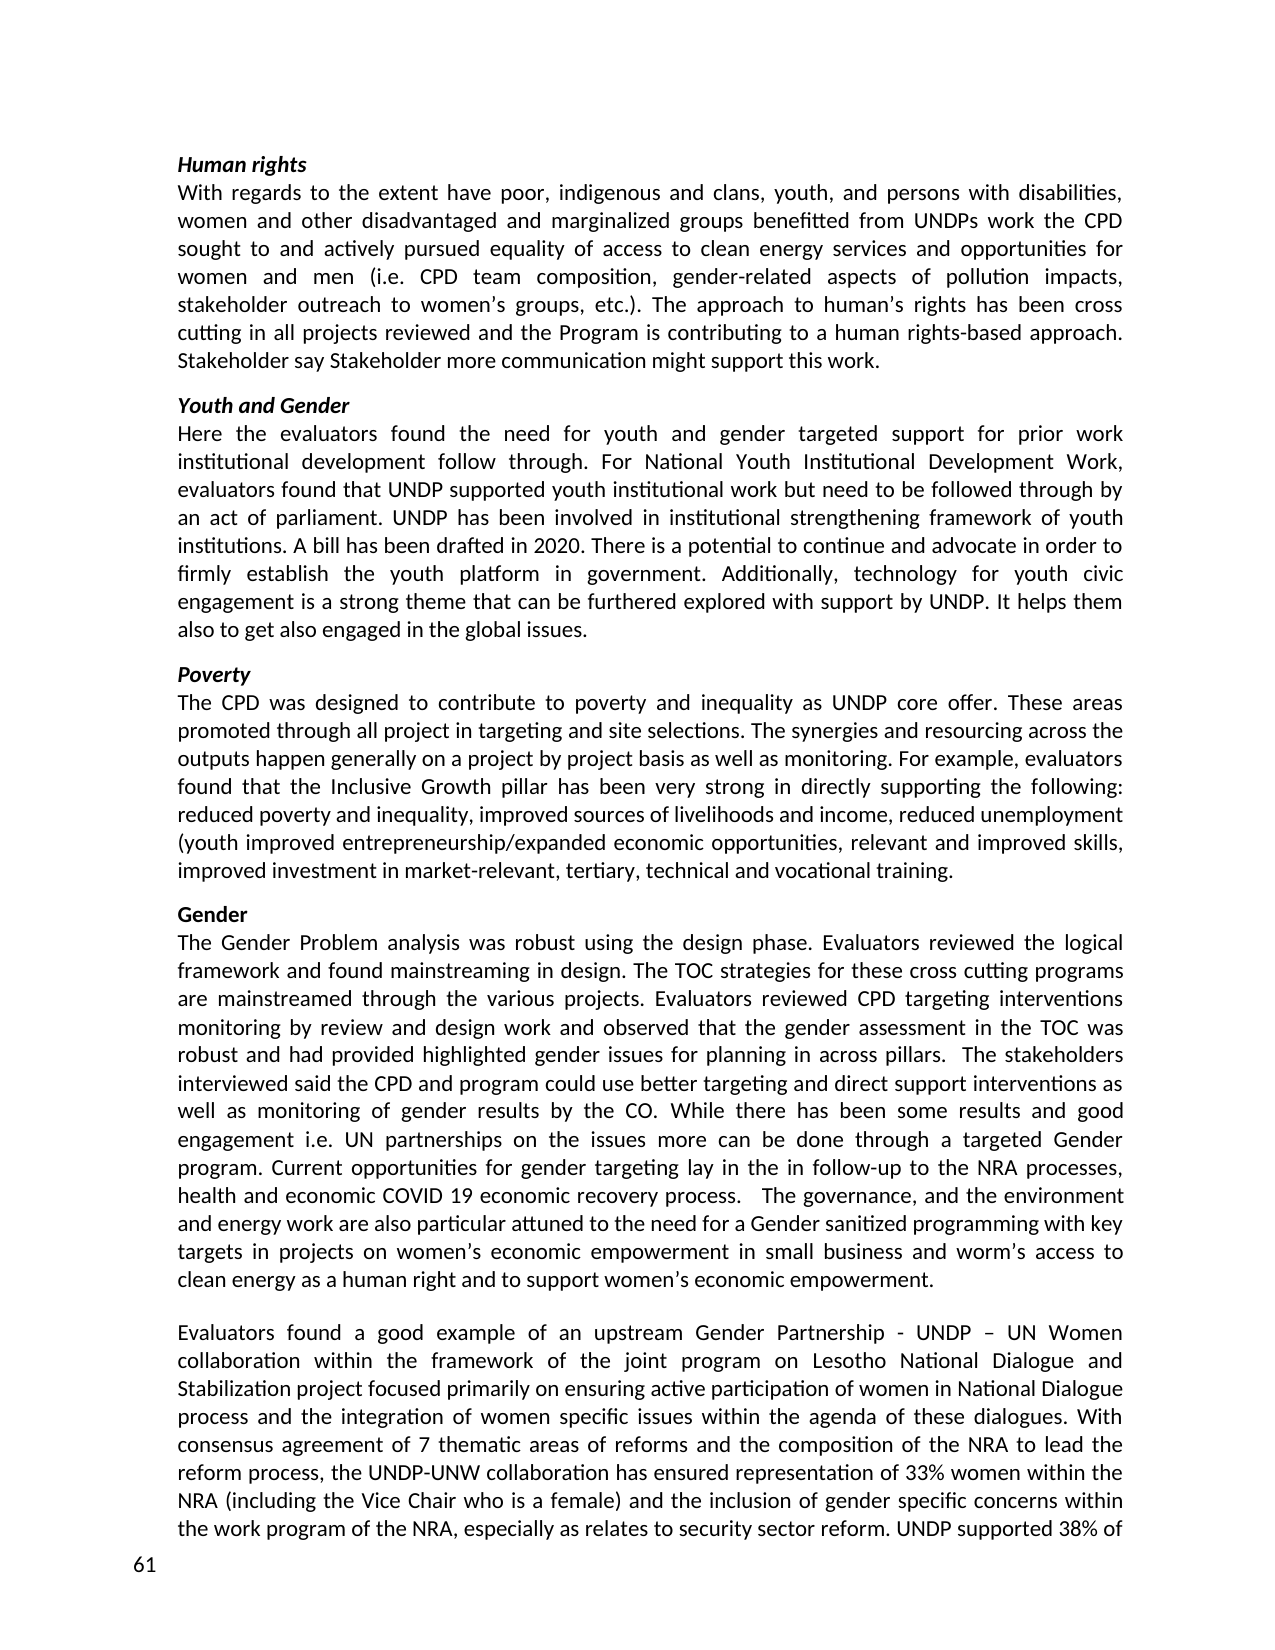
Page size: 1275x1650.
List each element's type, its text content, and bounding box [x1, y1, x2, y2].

text The CPD was designed to contribute to poverty and inequality as UNDP core offer. These areas promoted through all project in targeting and site selections. The synergies and resourcing across the outputs happen generally on a project by project basis as well as monitoring. For example, evaluators found that the Inclusive Growth pillar has been very strong in directly supporting the following: reduced poverty and inequality, improved sources of livelihoods and income, reduced unemployment (youth improved entrepreneurship/expanded economic opportunities, relevant and improved skills, improved investment in market-relevant, tertiary, technical and vocational training. [177, 688, 1125, 884]
text Gender [177, 901, 1125, 928]
text Here the evaluators found the need for youth and gender targeted support for prior work institutional development follow through. For National Youth Institutional Development Work, evaluators found that UNDP supported youth institutional work but need to be followed through by an act of parliament. UNDP has been involved in institutional strengthening framework of youth institutions. A bill has been drafted in 2020. There is a potential to continue and advocate in order to firmly establish the youth platform in government. Additionally, technology for youth civic engagement is a strong theme that can be furthered explored with support by UNDP. It helps them also to get also engaged in the global issues. [177, 419, 1125, 643]
text Human rights [177, 150, 1125, 178]
text With regards to the extent have poor, indigenous and clans, youth, and persons with disabilities, women and other disadvantaged and marginalized groups benefitted from UNDPs work the CPD sought to and actively pursued equality of access to clean energy services and opportunities for women and men (i.e. CPD team composition, gender-related aspects of pollution impacts, stakeholder outreach to women’s groups, etc.). The approach to human’s rights has been cross cutting in all projects reviewed and the Program is contributing to a human rights-based approach. Stakeholder say Stakeholder more communication might support this work. [177, 178, 1125, 374]
text The Gender Problem analysis was robust using the design phase. Evaluators reviewed the logical framework and found mainstreaming in design. The TOC strategies for these cross cutting programs are mainstreamed through the various projects. Evaluators reviewed CPD targeting interventions monitoring by review and design work and observed that the gender assessment in the TOC was robust and had provided highlighted gender issues for planning in across pillars. The stakeholders interviewed said the CPD and program could use better targeting and direct support interventions as well as monitoring of gender results by the CO. While there has been some results and good engagement i.e. UN partnerships on the issues more can be done through a targeted Gender program. Current opportunities for gender targeting lay in the in follow-up to the NRA processes, health and economic COVID 19 economic recovery process. The governance, and the environment and energy work are also particular attuned to the need for a Gender sanitized programming with key targets in projects on women’s economic empowerment in small business and worm’s access to clean energy as a human right and to support women’s economic empowerment. [177, 1181, 1125, 1293]
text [177, 1318, 1125, 1542]
text Poverty [177, 660, 1125, 688]
text Youth and Gender [177, 391, 1125, 419]
text The Gender Problem analysis was robust using the design phase. Evaluators reviewed the logical framework and found mainstreaming in design. The TOC strategies for these cross cutting programs are mainstreamed through the various projects. Evaluators reviewed CPD targeting interventions monitoring by review and design work and observed that the gender assessment in the TOC was robust and had provided highlighted gender issues for planning in across pillars. The stakeholders interviewed said the CPD and program could use better targeting and direct support interventions as well as monitoring of gender results by the CO. While there has been some results and good engagement i.e. UN partnerships on the issues more can be done through a targeted Gender program. Current opportunities for gender targeting lay in the in follow-up to the NRA processes, health and economic COVID 19 economic recovery process. The governance, and the environment and energy work are also particular attuned to the need for a Gender sanitized programming with key targets in projects on women’s economic empowerment in small business and worm’s access to clean energy as a human right and to support women’s economic empowerment. [177, 928, 1125, 1125]
